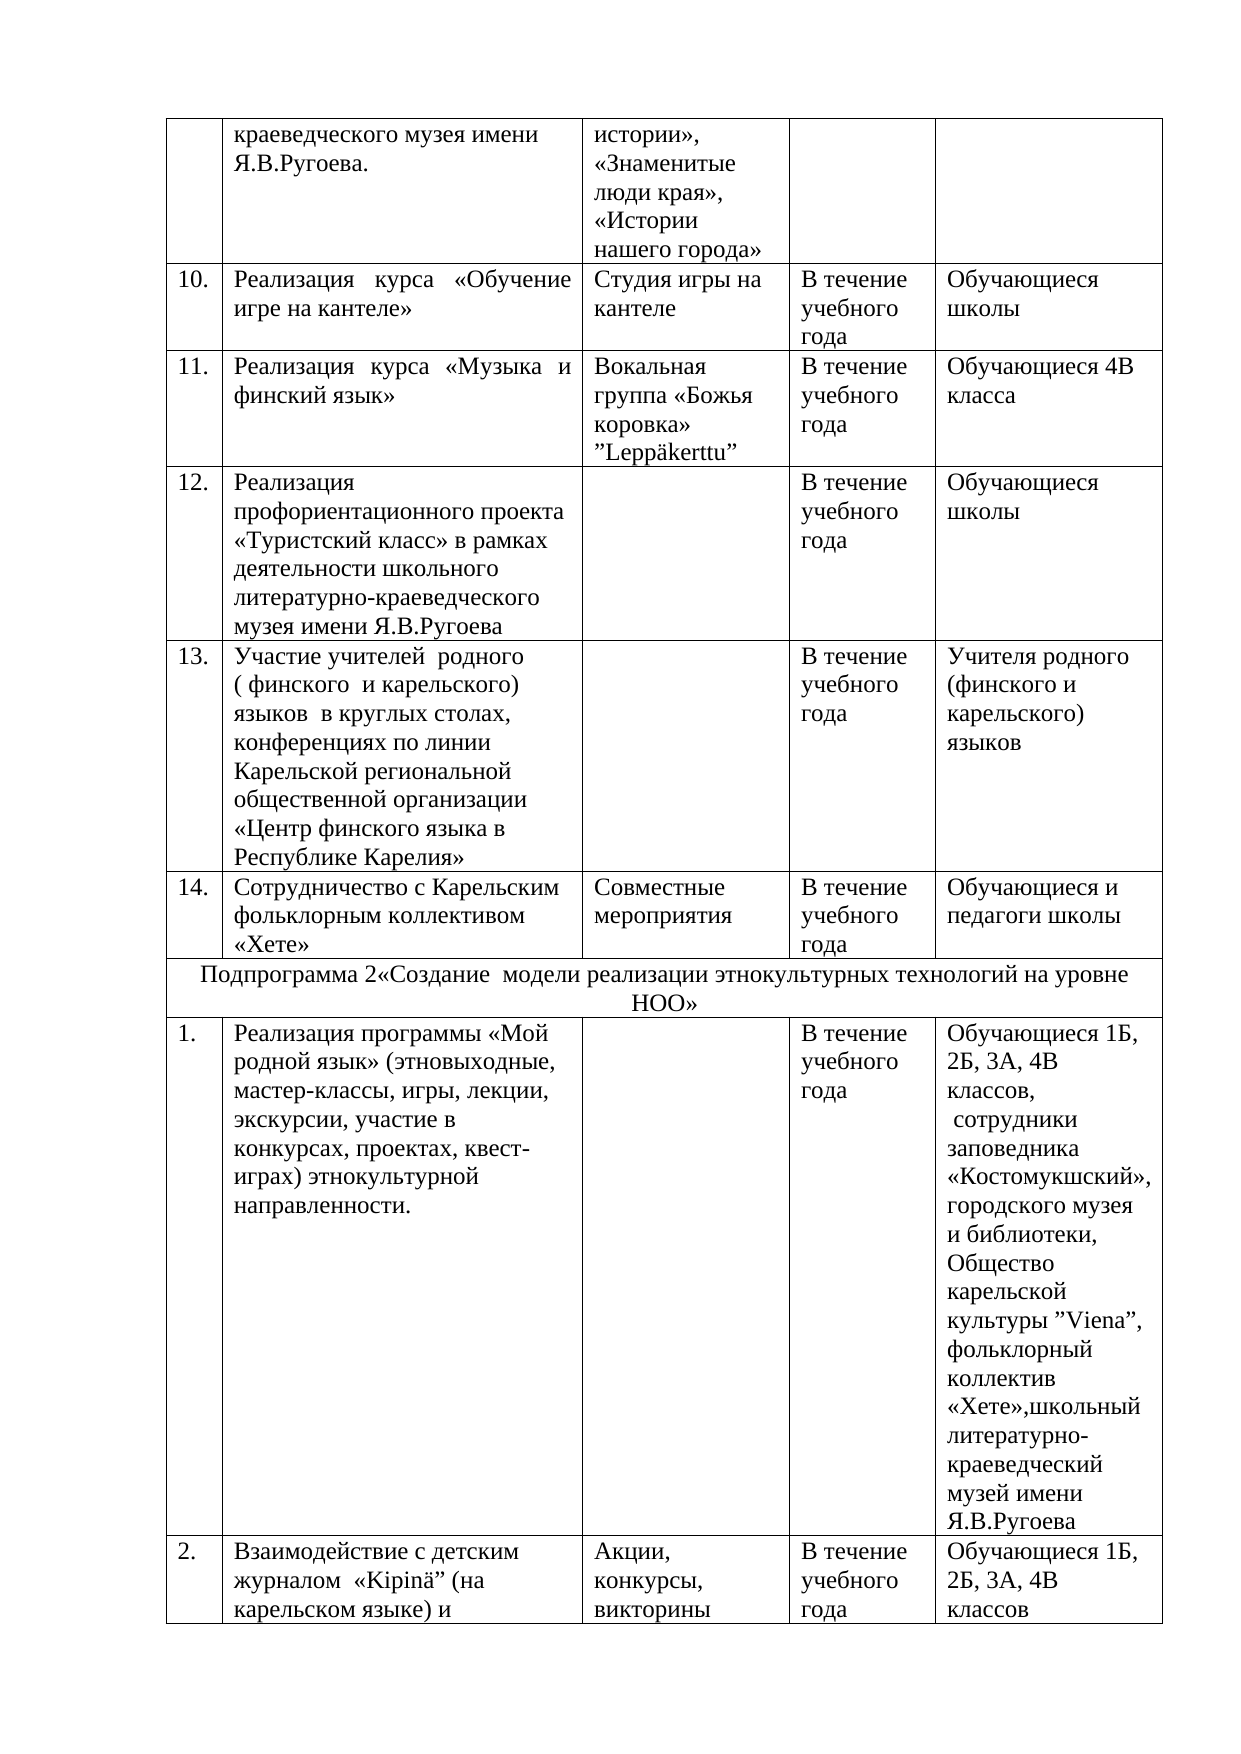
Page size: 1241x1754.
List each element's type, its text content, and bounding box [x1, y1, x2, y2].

table_cell В течение учебного года [790, 264, 935, 350]
table_cell Реализация курса «Музыка и финский язык» [223, 351, 582, 466]
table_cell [583, 1536, 789, 1622]
table_cell Реализация профориентационного проекта «Туристский класс» в рамках деятельности школьного литературно-краеведческого музея имени Я.В.Ругоева [223, 467, 582, 640]
table_cell 1. [167, 1018, 222, 1535]
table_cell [936, 1536, 1162, 1622]
table_cell В течение учебного года [790, 467, 935, 640]
table_cell Реализация программы «Мой родной язык» (этновыходные, мастер-классы, игры, лекции, экскурсии, участие в конкурсах, проектах, квест-играх) этнокультурной направленности. [223, 1018, 582, 1535]
table_cell [583, 641, 789, 871]
table_cell Реализация курса «Обучение игре на кантеле» [223, 264, 582, 350]
table_cell 14. [167, 872, 222, 958]
table_cell [936, 119, 1162, 263]
table_cell В течение учебного года [790, 641, 935, 871]
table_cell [790, 119, 935, 263]
table_cell Обучающиеся 1Б, 2Б, 3А, 4В классов, сотрудники заповедника «Костомукшский», городского музея и библиотеки, Общество карельской культуры ”Viena”, фольклорный коллектив «Хете»,школьный литературно-краеведческий музей имени Я.В.Ругоева [936, 1018, 1162, 1535]
table_cell Участие учителей родного ( финского и карельского) языков в круглых столах, конференциях по линии Карельской региональной общественной организации «Центр финского языка в Республике Карелия» [223, 641, 582, 871]
table_cell В течение учебного года [790, 351, 935, 466]
table_cell В течение учебного года [790, 1018, 935, 1535]
table_cell [583, 1018, 789, 1535]
table_cell 13. [167, 641, 222, 871]
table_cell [223, 1536, 582, 1622]
table_cell 10. [167, 264, 222, 350]
table_cell 2. [167, 1536, 222, 1622]
table_cell Сотрудничество с Карельским фольклорным коллективом «Хете» [223, 872, 582, 958]
table_cell 9. [167, 119, 222, 263]
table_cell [223, 119, 582, 263]
table_cell Обучающиеся и педагоги школы [936, 872, 1162, 958]
table_cell Обучающиеся школы [936, 264, 1162, 350]
table_cell [583, 467, 789, 640]
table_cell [583, 119, 789, 263]
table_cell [790, 1536, 935, 1622]
table_cell Обучающиеся 4В класса [936, 351, 1162, 466]
table_cell Совместные мероприятия [583, 872, 789, 958]
table_cell Вокальная группа «Божья коровка» ”Leppäkerttu” [583, 351, 789, 466]
table_cell Обучающиеся школы [936, 467, 1162, 640]
table_cell 12. [167, 467, 222, 640]
table_cell 11. [167, 351, 222, 466]
table_cell В течение учебного года [790, 872, 935, 958]
table_cell Учителя родного (финского и карельского) языков [936, 641, 1162, 871]
table_cell Студия игры на кантеле [583, 264, 789, 350]
table_cell Подпрограмма 2«Создание модели реализации этнокультурных технологий на уровне НОО» [167, 959, 1162, 1017]
